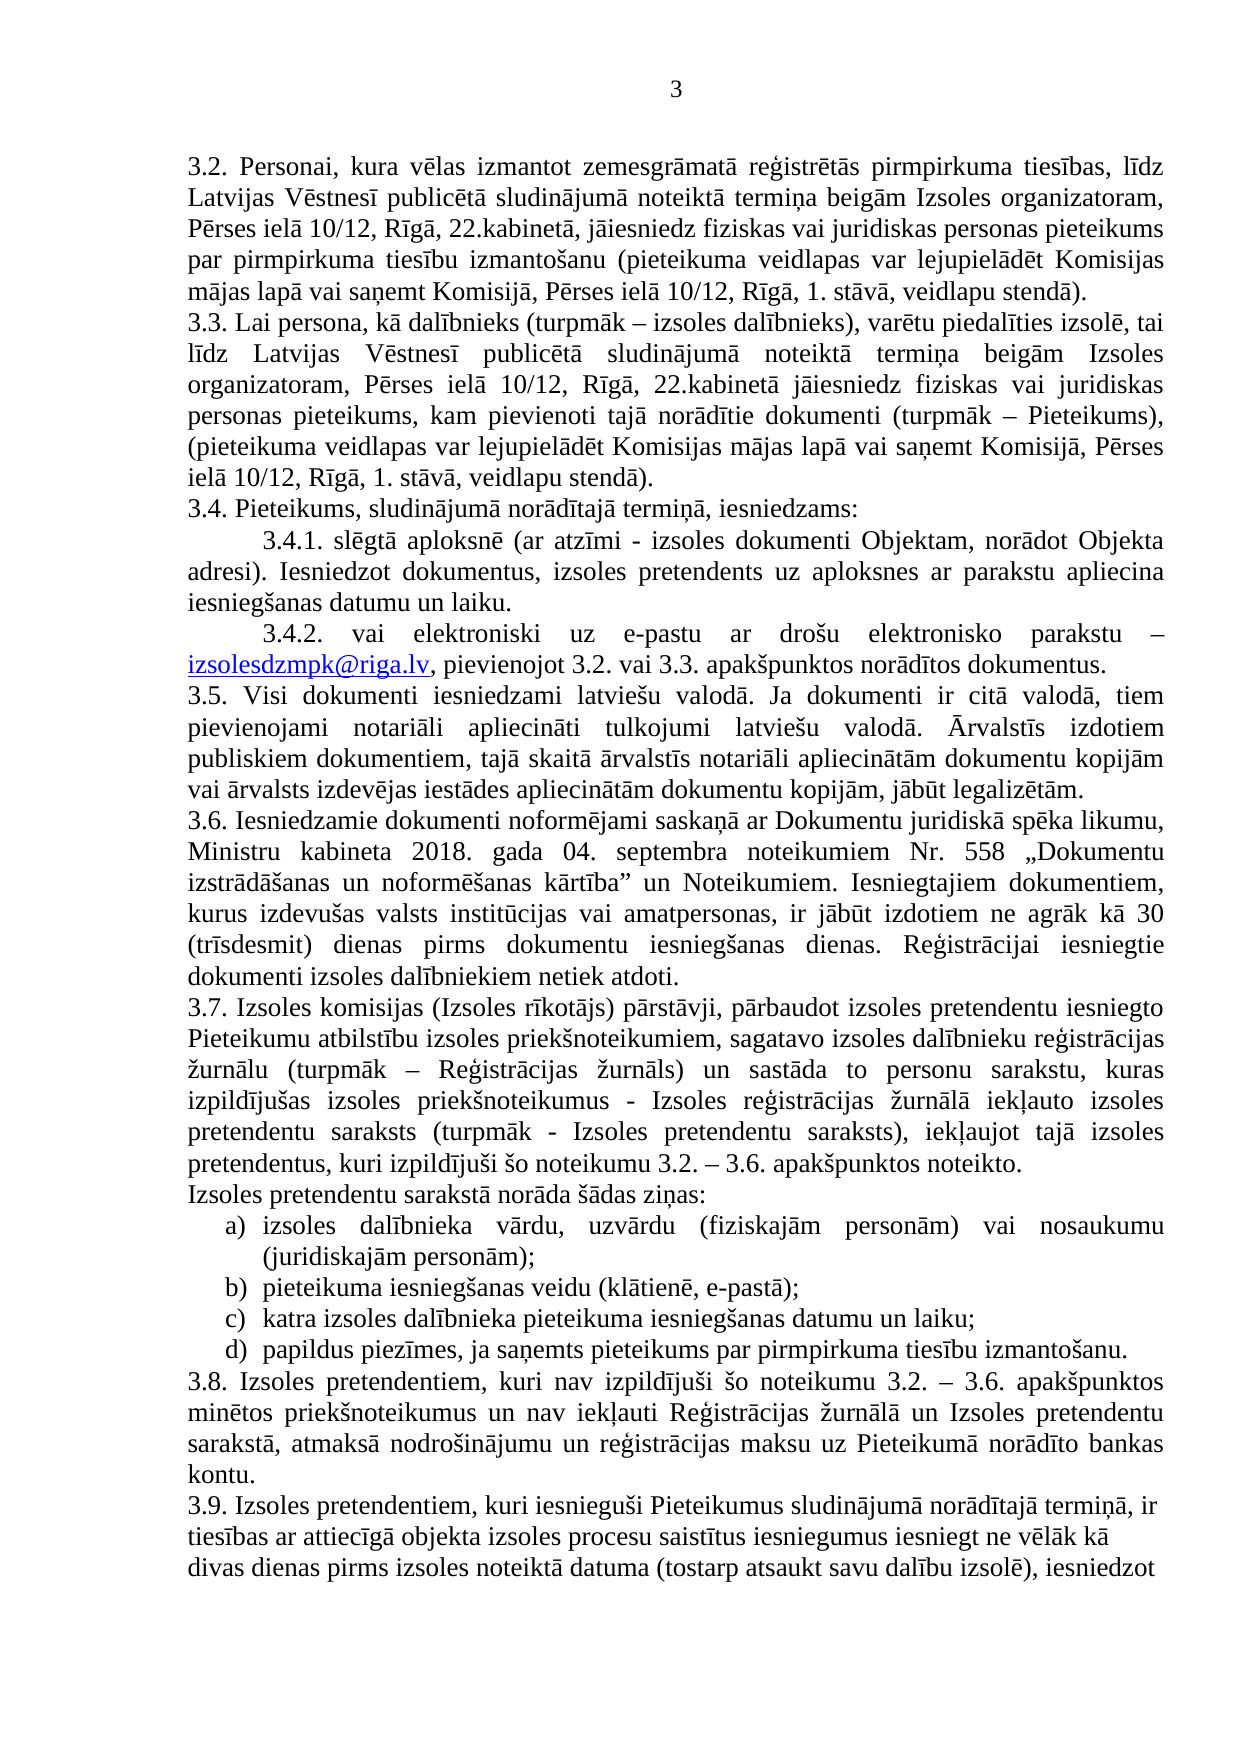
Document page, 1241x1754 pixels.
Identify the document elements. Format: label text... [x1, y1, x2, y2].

text 3.5. Visi dokumenti iesniedzami latviešu valodā. Ja dokumenti ir citā valodā, tiem pievienojami notariāli apliecināti tulkojumi latviešu valodā. Ārvalstīs izdotiem publiskiem dokumentiem, tajā skaitā ārvalstīs notariāli apliecinātām dokumentu kopijām vai ārvalsts izdevējas iestādes apliecinātām dokumentu kopijām, jābūt legalizētām. [187, 679, 1165, 804]
text 3.4.2. vai elektroniski uz e-pastu ar drošu elektronisko parakstu – izsolesdzmpk@riga.lv, pievienojot 3.2. vai 3.3. apakšpunktos norādītos dokumentus. [187, 617, 1165, 679]
text 3.7. Izsoles komisijas (Izsoles rīkotājs) pārstāvji, pārbaudot izsoles pretendentu iesniegto Pieteikumu atbilstību izsoles priekšnoteikumiem, sagatavo izsoles dalībnieku reģistrācijas žurnālu (turpmāk – Reģistrācijas žurnāls) un sastāda to personu sarakstu, kuras izpildījušas izsoles priekšnoteikumus - Izsoles reģistrācijas žurnālā iekļauto izsoles pretendentu saraksts (turpmāk - Izsoles pretendentu saraksts), iekļaujot tajā izsoles pretendentus, kuri izpildījuši šo noteikumu 3.2. – 3.6. apakšpunktos noteikto. [187, 991, 1165, 1178]
text 3.3. Lai persona, kā dalībnieks (turpmāk – izsoles dalībnieks), varētu piedalīties izsolē, tai līdz Latvijas Vēstnesī publicētā sludinājumā noteiktā termiņa beigām Izsoles organizatoram, Pērses ielā 10/12, Rīgā, 22.kabinetā jāiesniedz fiziskas vai juridiskas personas pieteikums, kam pievienoti tajā norādītie dokumenti (turpmāk – Pieteikums), (pieteikuma veidlapas var lejupielādēt Komisijas mājas lapā vai saņemt Komisijā, Pērses ielā 10/12, Rīgā, 1. stāvā, veidlapu stendā). [187, 306, 1165, 493]
list papildus piezīmes, ja saņemts pieteikums par pirmpirkuma tiesību izmantošanu. [225, 1333, 1165, 1365]
text Izsoles pretendentu sarakstā norāda šādas ziņas: [187, 1178, 1165, 1209]
list pieteikuma iesniegšanas veidu (klātienē, e-pastā); [225, 1271, 1165, 1302]
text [187, 1489, 1165, 1583]
text 3.4.1. slēgtā aploksnē (ar atzīmi - izsoles dokumenti Objektam, norādot Objekta adresi). Iesniedzot dokumentus, izsoles pretendents uz aploksnes ar parakstu apliecina iesniegšanas datumu un laiku. [187, 524, 1165, 617]
list katra izsoles dalībnieka pieteikuma iesniegšanas datumu un laiku; [225, 1302, 1165, 1333]
text 3.6. Iesniedzamie dokumenti noformējami saskaņā ar Dokumentu juridiskā spēka likumu, Ministru kabineta 2018. gada 04. septembra noteikumiem Nr. 558 „Dokumentu izstrādāšanas un noformēšanas kārtība” un Noteikumiem. Iesniegtajiem dokumentiem, kurus izdevušas valsts institūcijas vai amatpersonas, ir jābūt izdotiem ne agrāk kā 30 (trīsdesmit) dienas pirms dokumentu iesniegšanas dienas. Reģistrācijai iesniegtie dokumenti izsoles dalībniekiem netiek atdoti. [187, 804, 1165, 991]
text 3.8. Izsoles pretendentiem, kuri nav izpildījuši šo noteikumu 3.2. – 3.6. apakšpunktos minētos priekšnoteikumus un nav iekļauti Reģistrācijas žurnālā un Izsoles pretendentu sarakstā, atmaksā nodrošinājumu un reģistrācijas maksu uz Pieteikumā norādīto bankas kontu. [187, 1365, 1165, 1489]
text 3.2. Personai, kura vēlas izmantot zemesgrāmatā reģistrētās pirmpirkuma tiesības, līdz Latvijas Vēstnesī publicētā sludinājumā noteiktā termiņa beigām Izsoles organizatoram, Pērses ielā 10/12, Rīgā, 22.kabinetā, jāiesniedz fiziskas vai juridiskas personas pieteikums par pirmpirkuma tiesību izmantošanu (pieteikuma veidlapas var lejupielādēt Komisijas mājas lapā vai saņemt Komisijā, Pērses ielā 10/12, Rīgā, 1. stāvā, veidlapu stendā). [187, 150, 1165, 306]
text 3.4. Pieteikums, sludinājumā norādītajā termiņā, iesniedzams: [187, 493, 1165, 524]
list izsoles dalībnieka vārdu, uzvārdu (fiziskajām personām) vai nosaukumu (juridiskajām personām); [225, 1209, 1165, 1271]
